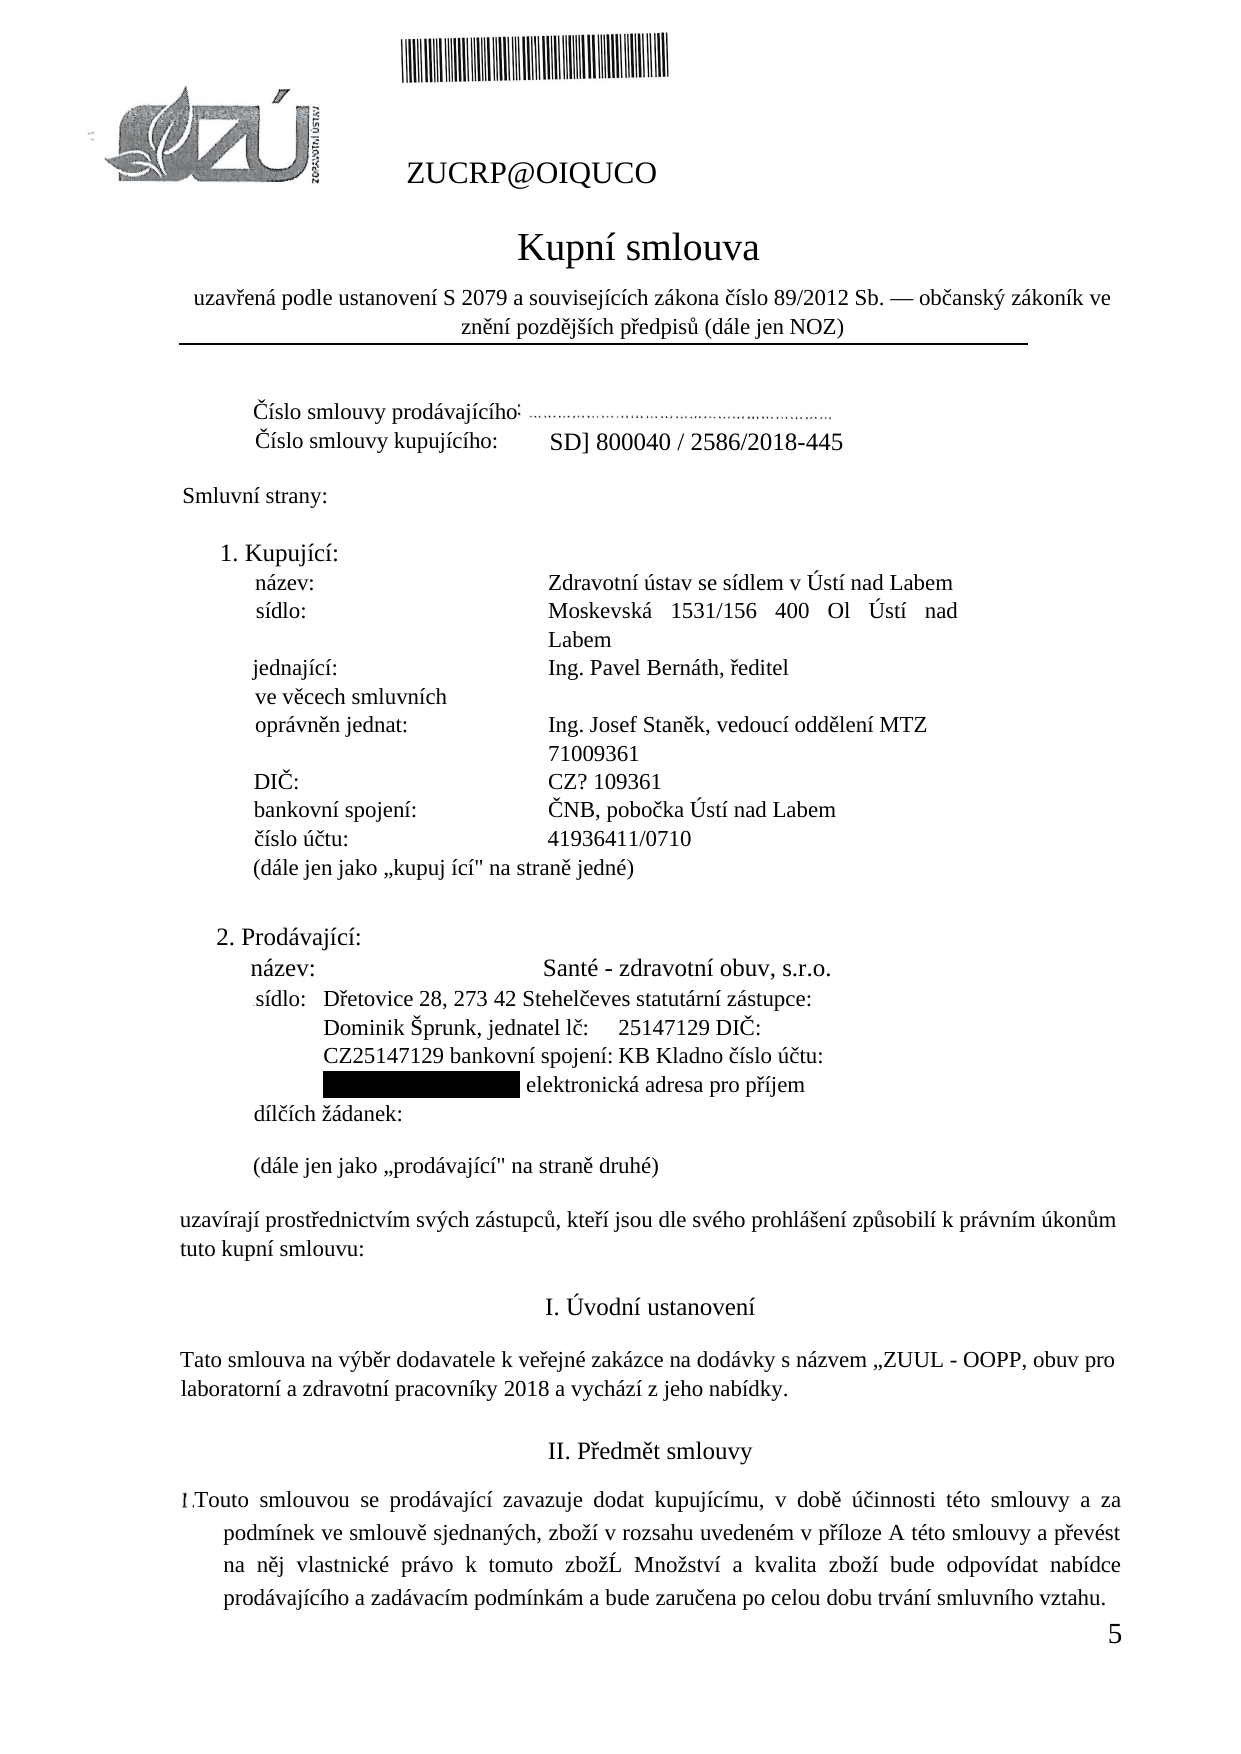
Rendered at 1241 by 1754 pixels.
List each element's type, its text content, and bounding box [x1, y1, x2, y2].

table_header SD] 800040 / 2586/2018-445 [548, 428, 958, 569]
table_cell název: [182, 569, 547, 597]
subtitle I. Úvodní ustanovení [176, 1292, 1125, 1321]
text název: Santé - zdravotní obuv, s.r.o. [176, 953, 1134, 982]
table_cell číslo účtu: [182, 825, 547, 854]
table_cell Moskevská 1531/156 400 Ol Ústí nad Labem [548, 598, 958, 654]
table_cell DIČ: [182, 768, 547, 796]
text (dále jen jako „kupuj ící" na straně jedné) [253, 854, 1134, 880]
text Touto smlouvou se prodávající zavazuje dodat kupujícímu, v době účinnosti této smlouvy a za podmínek ve smlouvě sjednaných, zboží v rozsahu uvedeném v příloze A této smlouvy a převést na něj vlastnické právo k tomuto zbožĹ Množství a kvalita zboží bude odpovídat nabídce prodávajícího a zadávacím podmínkám a bude zaručena po celou dobu trvání smluvního vztahu. [182, 1487, 1122, 1610]
table_cell bankovní spojení: [182, 796, 547, 825]
table_header Číslo smlouvy kupujícího: Smluvní strany: 1. Kupující: [182, 428, 547, 569]
subtitle II. Předmět smlouvy [176, 1436, 1125, 1465]
text Číslo smlouvy prodávajícího [253, 398, 1134, 425]
picture [400, 32, 669, 83]
text sídlo: Dřetovice 28, 273 42 Stehelčeves statutární zástupce: Dominik Šprunk, jednatel lč: 25147129 DIČ: CZ25147129 bankovní spojení: KB Kladno číslo účtu: 27-6110110267/0100 elektronická adresa pro příjem dílčích žádanek: [253, 984, 853, 1127]
text uzavřená podle ustanovení S 2079 a souvisejících zákona číslo 89/2012 Sb. — občanský zákoník ve znění pozdějších předpisů (dále jen NOZ) [176, 284, 1129, 340]
table_cell Ing. Josef Staněk, vedoucí oddělení MTZ 71009361 [548, 711, 958, 768]
table_cell Ing. Pavel Bernáth, ředitel [548, 654, 958, 711]
picture [517, 403, 831, 420]
table_cell sídlo: [182, 598, 547, 654]
text 2. Prodávající: [216, 922, 1134, 951]
picture [181, 1492, 194, 1508]
text Tato smlouva na výběr dodavatele k veřejné zakázce na dodávky s názvem „ZUUL - OOPP, obuv pro laboratorní a zdravotní pracovníky 2018 a vychází z jeho nabídky. [180, 1346, 1134, 1401]
table_cell oprávněn jednat: [182, 711, 547, 768]
table_cell ČNB, pobočka Ústí nad Labem [548, 796, 958, 825]
subtitle Kupní smlouva [176, 223, 1101, 268]
text uzavírají prostřednictvím svých zástupců, kteří jsou dle svého prohlášení způsobilí k právním úkonům tuto kupní smlouvu: [179, 1206, 1134, 1262]
text (dále jen jako „prodávající" na straně druhé) [253, 1153, 1134, 1179]
picture [87, 85, 320, 184]
table_cell Zdravotní ústav se sídlem v Ústí nad Labem [548, 569, 958, 597]
table_cell 41936411/0710 [548, 825, 958, 854]
text ZUCRP@OIQUCO [87, 25, 1134, 190]
table_cell CZ? 109361 [548, 768, 958, 796]
table_cell jednající: ve věcech smluvních [182, 654, 547, 711]
